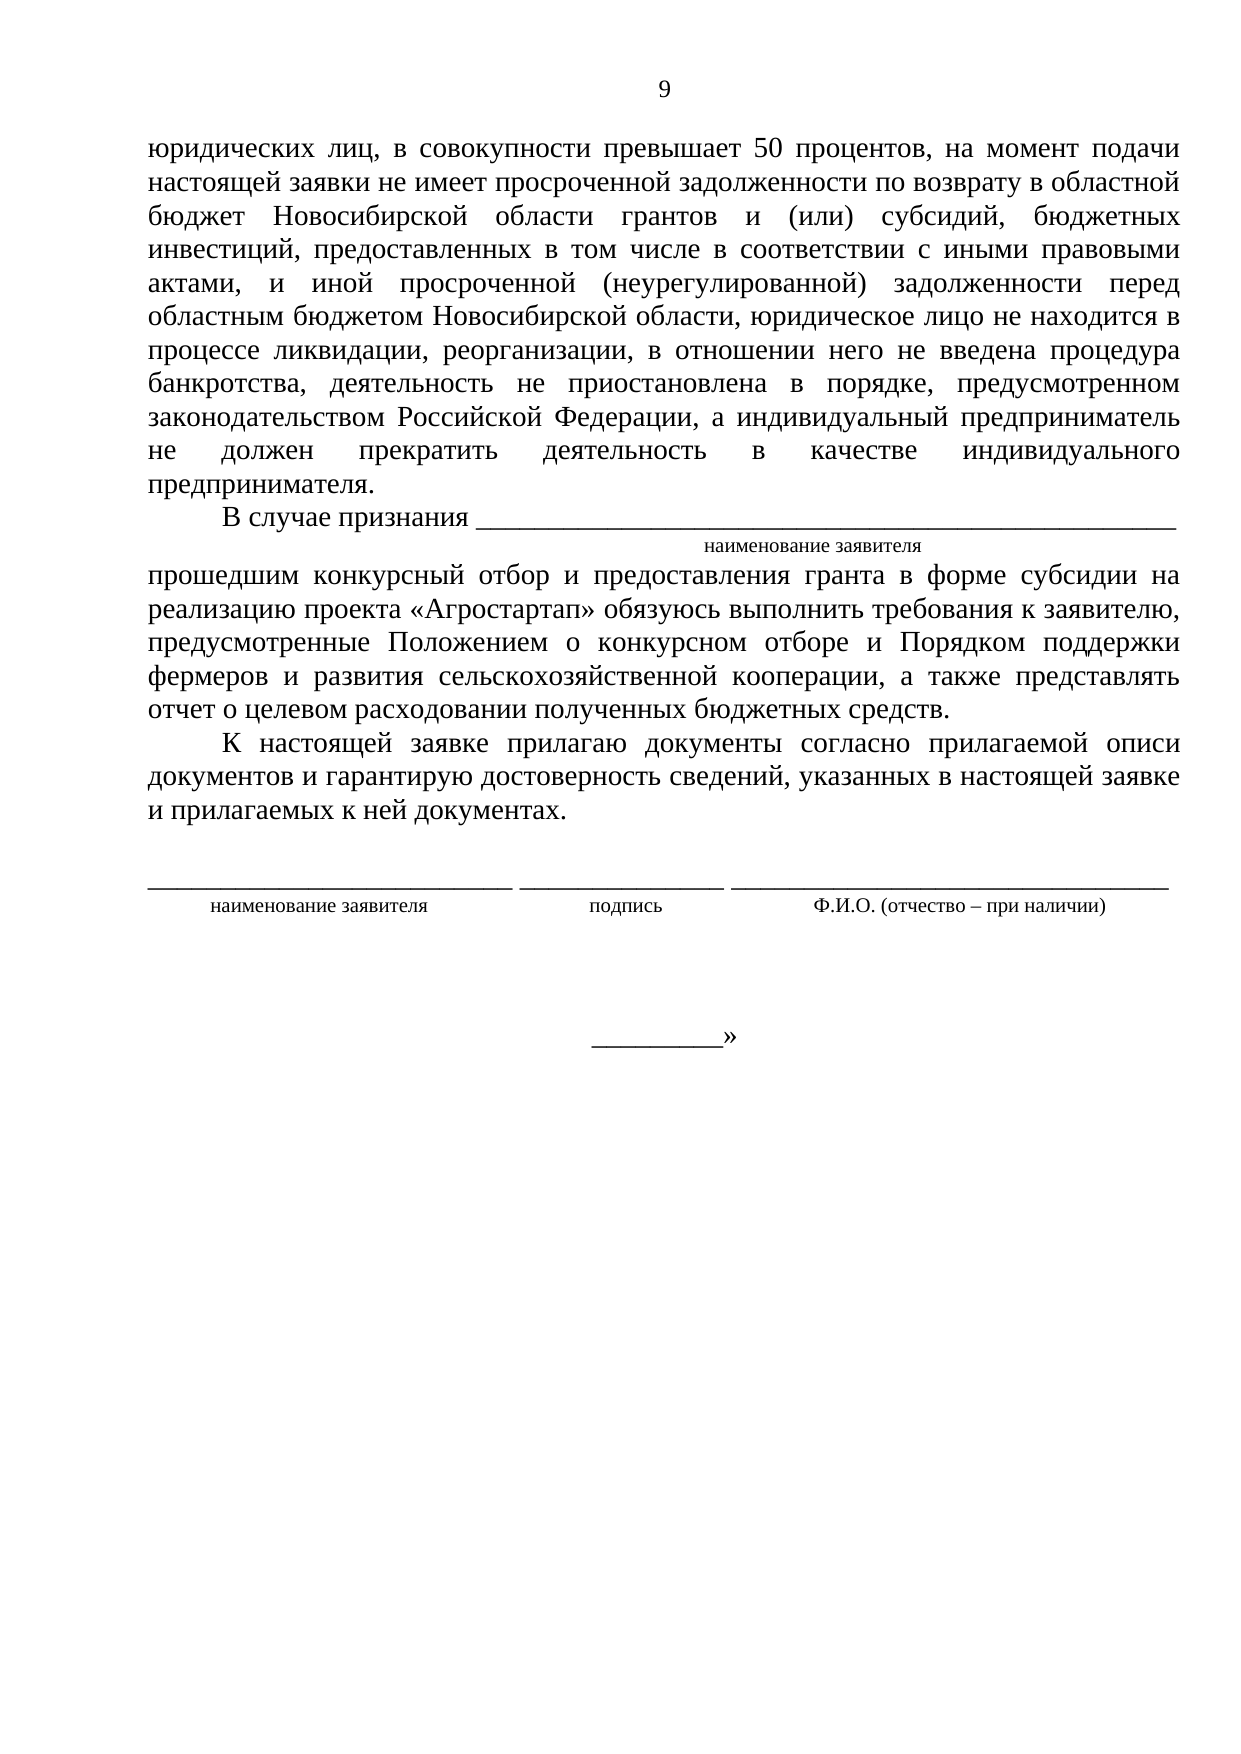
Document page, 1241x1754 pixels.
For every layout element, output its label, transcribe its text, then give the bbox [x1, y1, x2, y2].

text прошедшим конкурсный отбор и предоставления гранта в форме субсидии на реализацию проекта «Агростартап» обязуюсь выполнить требования к заявителю, предусмотренные Положением о конкурсном отборе и Порядком поддержки фермеров и развития сельскохозяйственной кооперации, а также представлять отчет о целевом расходовании полученных бюджетных средств. [148, 557, 1181, 725]
text наименование заявителя подпись Ф.И.О. (отчество – при наличии) [148, 893, 1181, 917]
text наименование заявителя [148, 533, 1181, 557]
text _________» [148, 1017, 1181, 1051]
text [148, 131, 1181, 499]
text К настоящей заявке прилагаю документы согласно прилагаемой описи документов и гарантирую достоверность сведений, указанных в настоящей заявке и прилагаемых к ней документах. [148, 725, 1181, 826]
text _________________________ ______________ ______________________________ [148, 859, 1181, 893]
text В случае признания ________________________________________________ [148, 499, 1181, 533]
